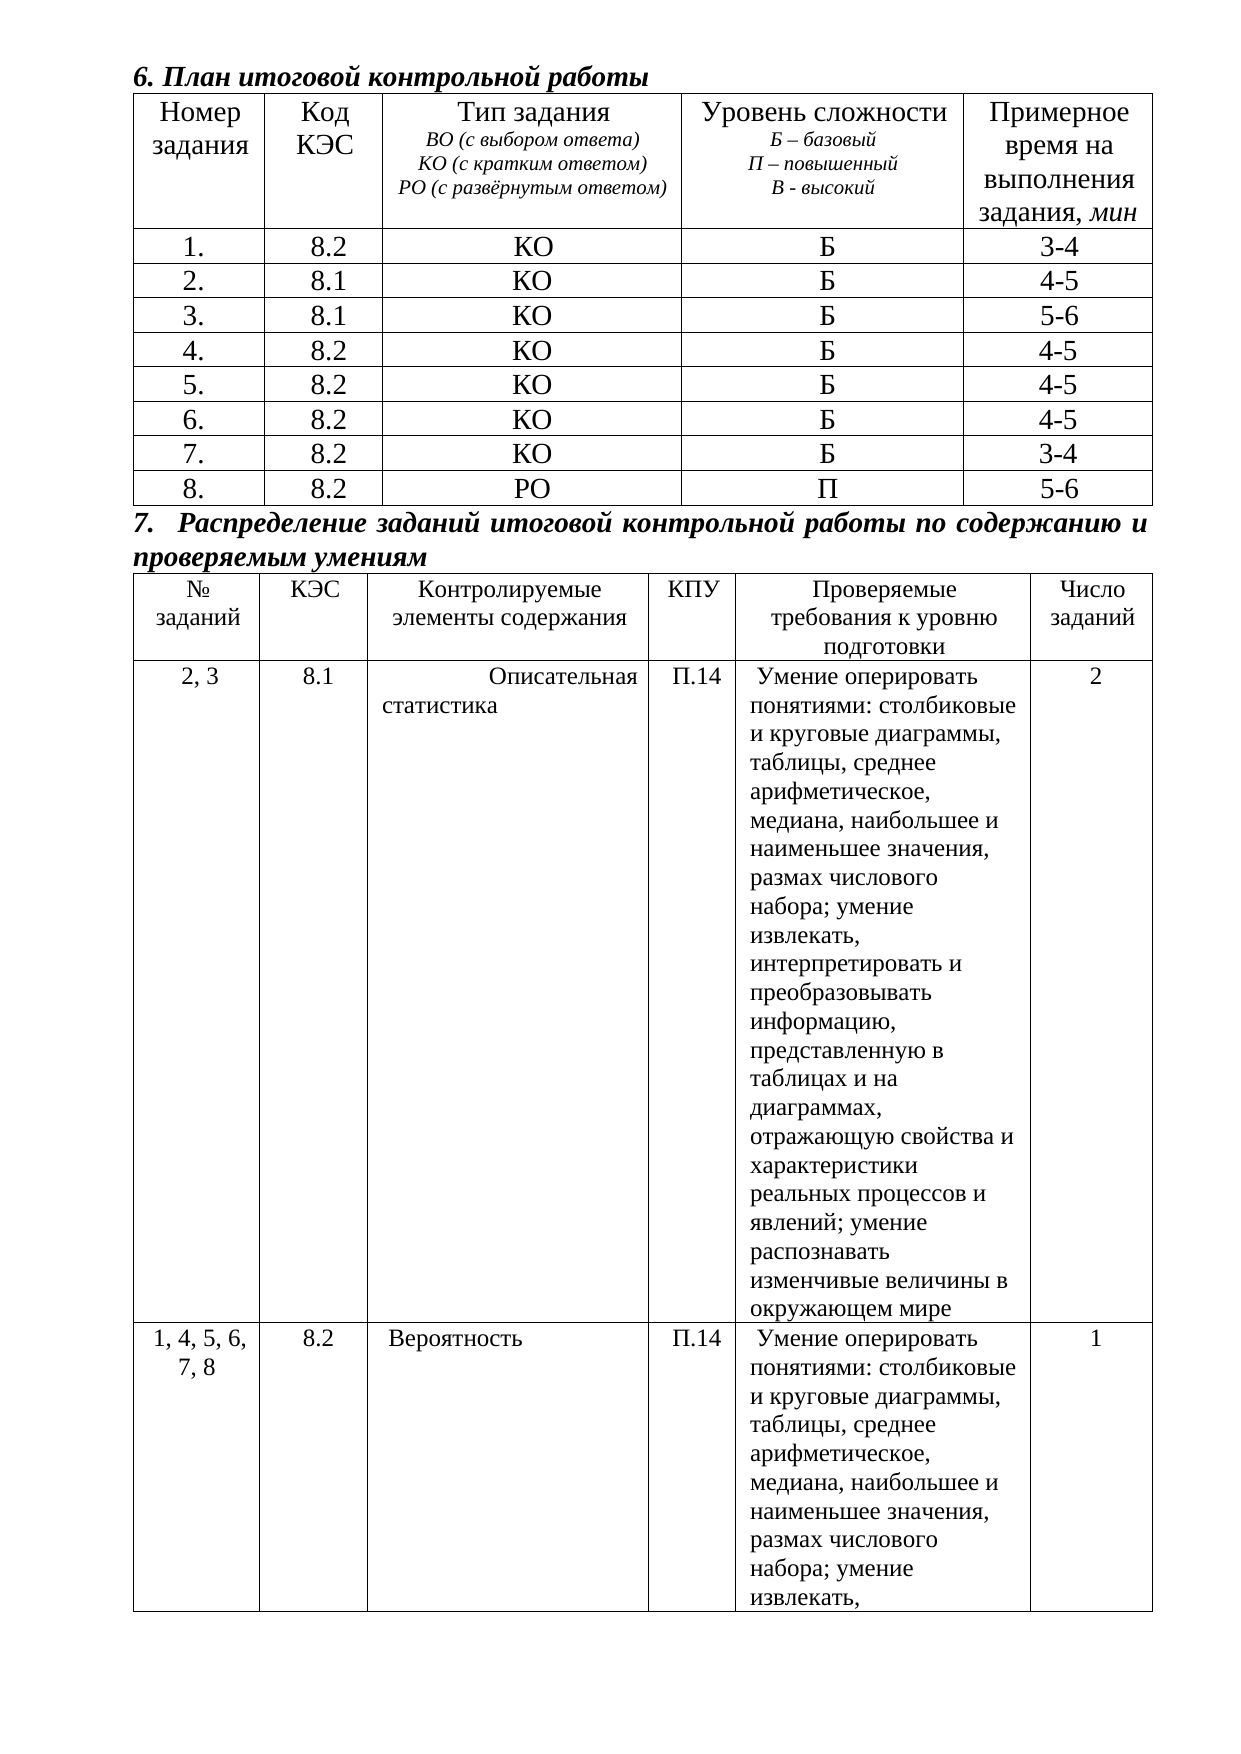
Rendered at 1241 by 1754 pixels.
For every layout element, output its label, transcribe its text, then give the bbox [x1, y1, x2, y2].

table_header Тип задания ВО (с выбором ответа) КО (с кратким ответом) РО (с развёрнутым ответом) [383, 94, 681, 228]
table_cell КО [383, 436, 681, 470]
table_cell КО [383, 367, 681, 401]
table_cell 8.2 [265, 367, 382, 401]
table_cell 1 [1031, 1323, 1152, 1611]
table_cell 1, 4, 5, 6, 7, 8 [134, 1323, 259, 1611]
table_cell 4-5 [964, 333, 1152, 366]
table_cell [134, 333, 264, 366]
table_cell Б [682, 229, 963, 262]
table_cell П.14 [649, 661, 735, 1322]
table_cell [134, 264, 264, 297]
table_cell КО [383, 298, 681, 332]
table_header № заданий [134, 574, 259, 660]
table_cell 2 [1031, 661, 1152, 1322]
table_cell 8.1 [265, 264, 382, 297]
table_cell 8.2 [265, 229, 382, 262]
table_cell 8.2 [260, 1323, 367, 1611]
table_header Номер задания [134, 94, 264, 228]
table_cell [736, 1323, 1030, 1611]
table_cell 5-6 [964, 471, 1152, 504]
table_cell КО [383, 229, 681, 262]
table_header Код КЭС [265, 94, 382, 228]
table_cell [134, 229, 264, 262]
table_header Число заданий [1031, 574, 1152, 660]
table_header КЭС [260, 574, 367, 660]
table_header Контролируемые элементы содержания [368, 574, 648, 660]
table_cell 2, 3 [134, 661, 259, 1322]
table_cell [134, 436, 264, 470]
table_cell 8.2 [265, 471, 382, 504]
table_cell Б [682, 333, 963, 366]
table_cell Описательная статистика [368, 661, 648, 1322]
table_cell Б [682, 402, 963, 435]
list План итоговой контрольной работы [133, 59, 1152, 93]
table_cell 3-4 [964, 229, 1152, 262]
table_cell [134, 471, 264, 504]
table_cell Б [682, 298, 963, 332]
table_cell [134, 402, 264, 435]
table_cell 8.2 [265, 436, 382, 470]
table_header Примерное время на выполнения задания, мин [964, 94, 1152, 228]
table_cell РО [383, 471, 681, 504]
table_cell [134, 367, 264, 401]
table_cell КО [383, 333, 681, 366]
table_cell 3-4 [964, 436, 1152, 470]
table_cell [134, 298, 264, 332]
table_cell 8.2 [265, 402, 382, 435]
table_cell Вероятность [368, 1323, 648, 1611]
table_cell Б [682, 264, 963, 297]
table_cell П [682, 471, 963, 504]
table_cell 8.2 [265, 333, 382, 366]
table_cell 4-5 [964, 367, 1152, 401]
table_cell Б [682, 436, 963, 470]
table_cell КО [383, 264, 681, 297]
table_cell 4-5 [964, 402, 1152, 435]
table_cell 5-6 [964, 298, 1152, 332]
table_header КПУ [649, 574, 735, 660]
table_cell П.14 [649, 1323, 735, 1611]
table_cell 8.1 [265, 298, 382, 332]
list Распределение заданий итоговой контрольной работы по содержанию и проверяемым умениям [133, 506, 1152, 573]
table_cell КО [383, 402, 681, 435]
table_cell Б [682, 367, 963, 401]
table_cell 4-5 [964, 264, 1152, 297]
table_header Уровень сложности Б – базовый П – повышенный В - высокий [682, 94, 963, 228]
table_header Проверяемые требования к уровню подготовки [736, 574, 1030, 660]
table_cell 8.1 [260, 661, 367, 1322]
